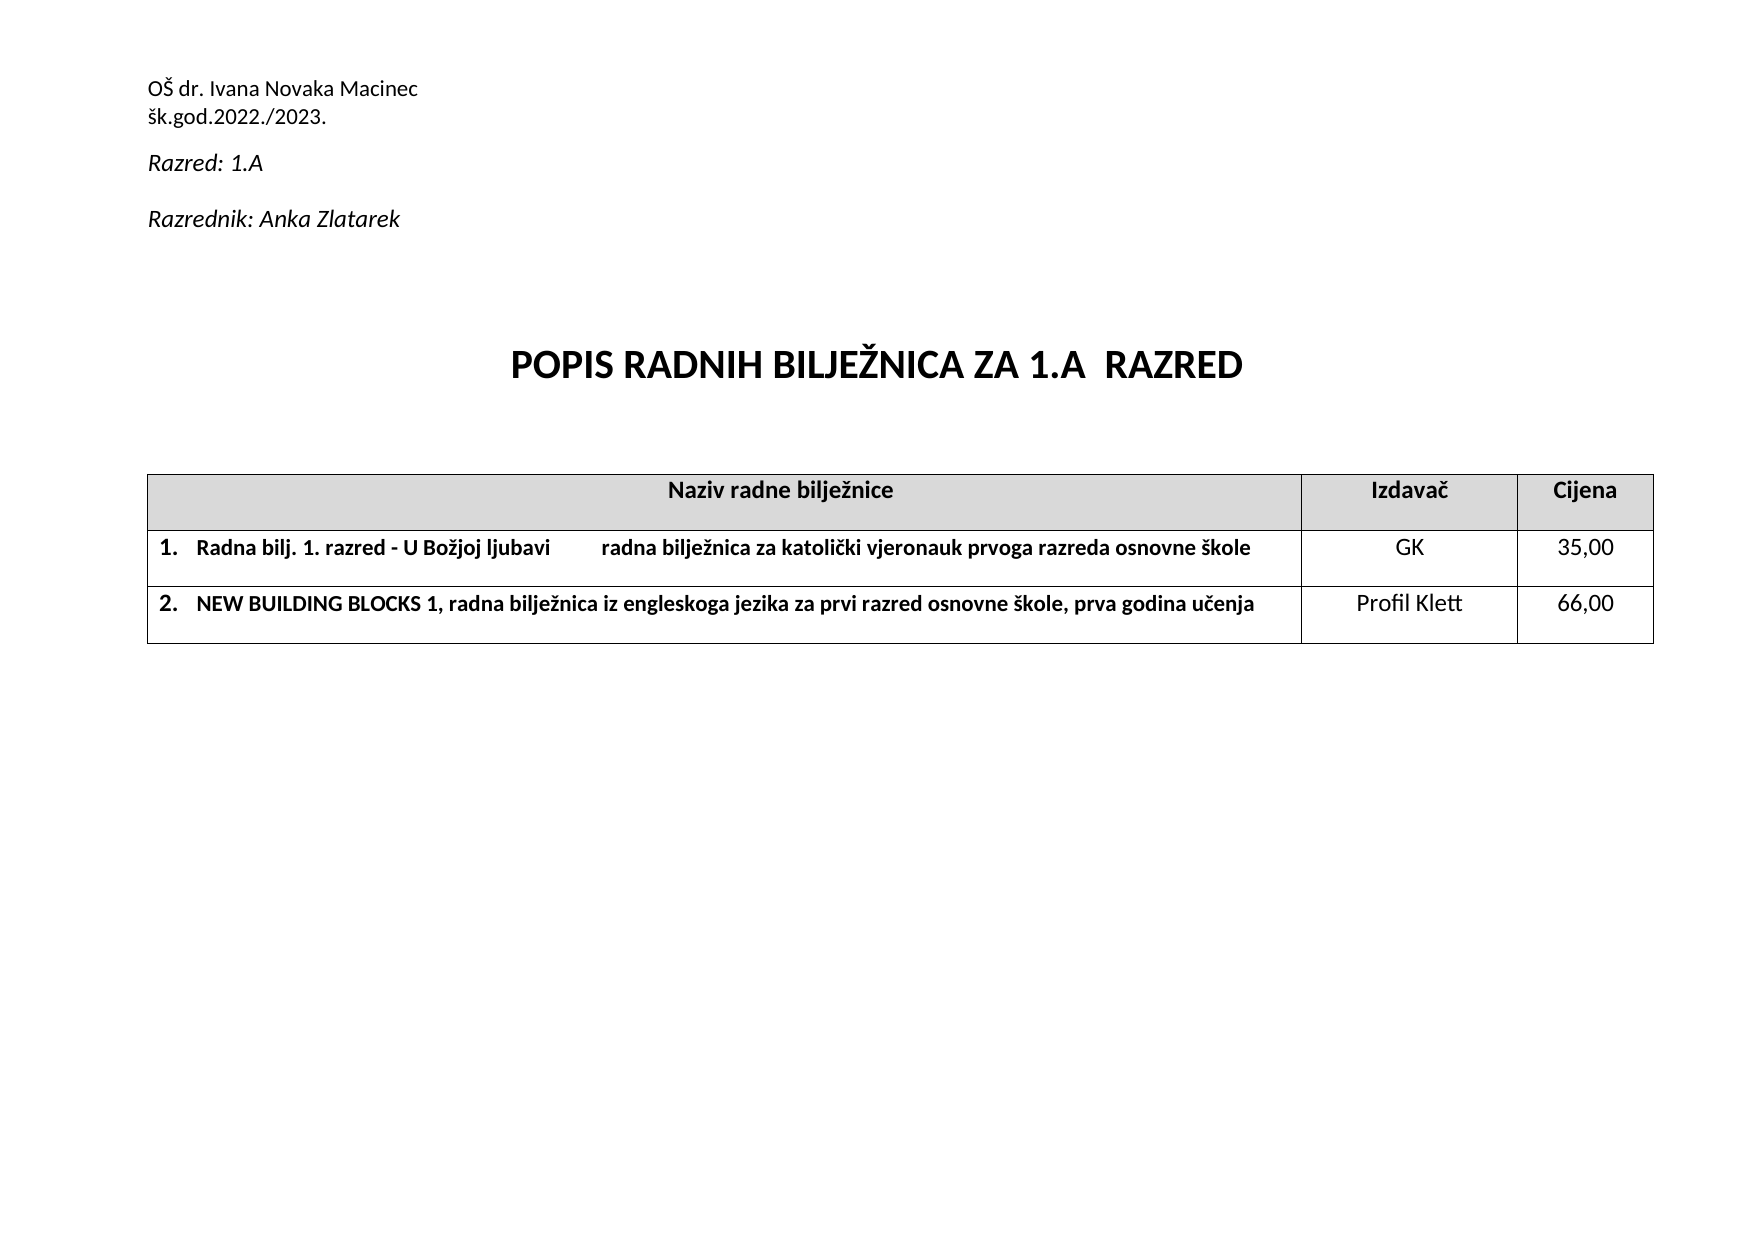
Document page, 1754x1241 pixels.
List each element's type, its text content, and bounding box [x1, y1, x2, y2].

text Razrednik: Anka Zlatarek [148, 203, 1606, 234]
table_header Naziv radne bilježnice [148, 475, 1301, 530]
table_header Cijena [1518, 475, 1653, 530]
table_cell Radna bilj. 1. razred - U Božjoj ljubavi radna bilježnica za katolički vjeronauk prvoga razreda osnovne škole [148, 531, 1301, 586]
table_cell 66,00 [1518, 587, 1653, 642]
table_cell GK [1302, 531, 1517, 586]
text POPIS RADNIH BILJEŽNICA ZA 1.A RAZRED [148, 338, 1606, 389]
table_header Izdavač [1302, 475, 1517, 530]
table_cell NEW BUILDING BLOCKS 1, radna bilježnica iz engleskoga jezika za prvi razred osnovne škole, prva godina učenja [148, 587, 1301, 642]
table_cell 35,00 [1518, 531, 1653, 586]
text Razred: 1.A [148, 148, 1606, 178]
table_cell Profil Klett [1302, 587, 1517, 642]
